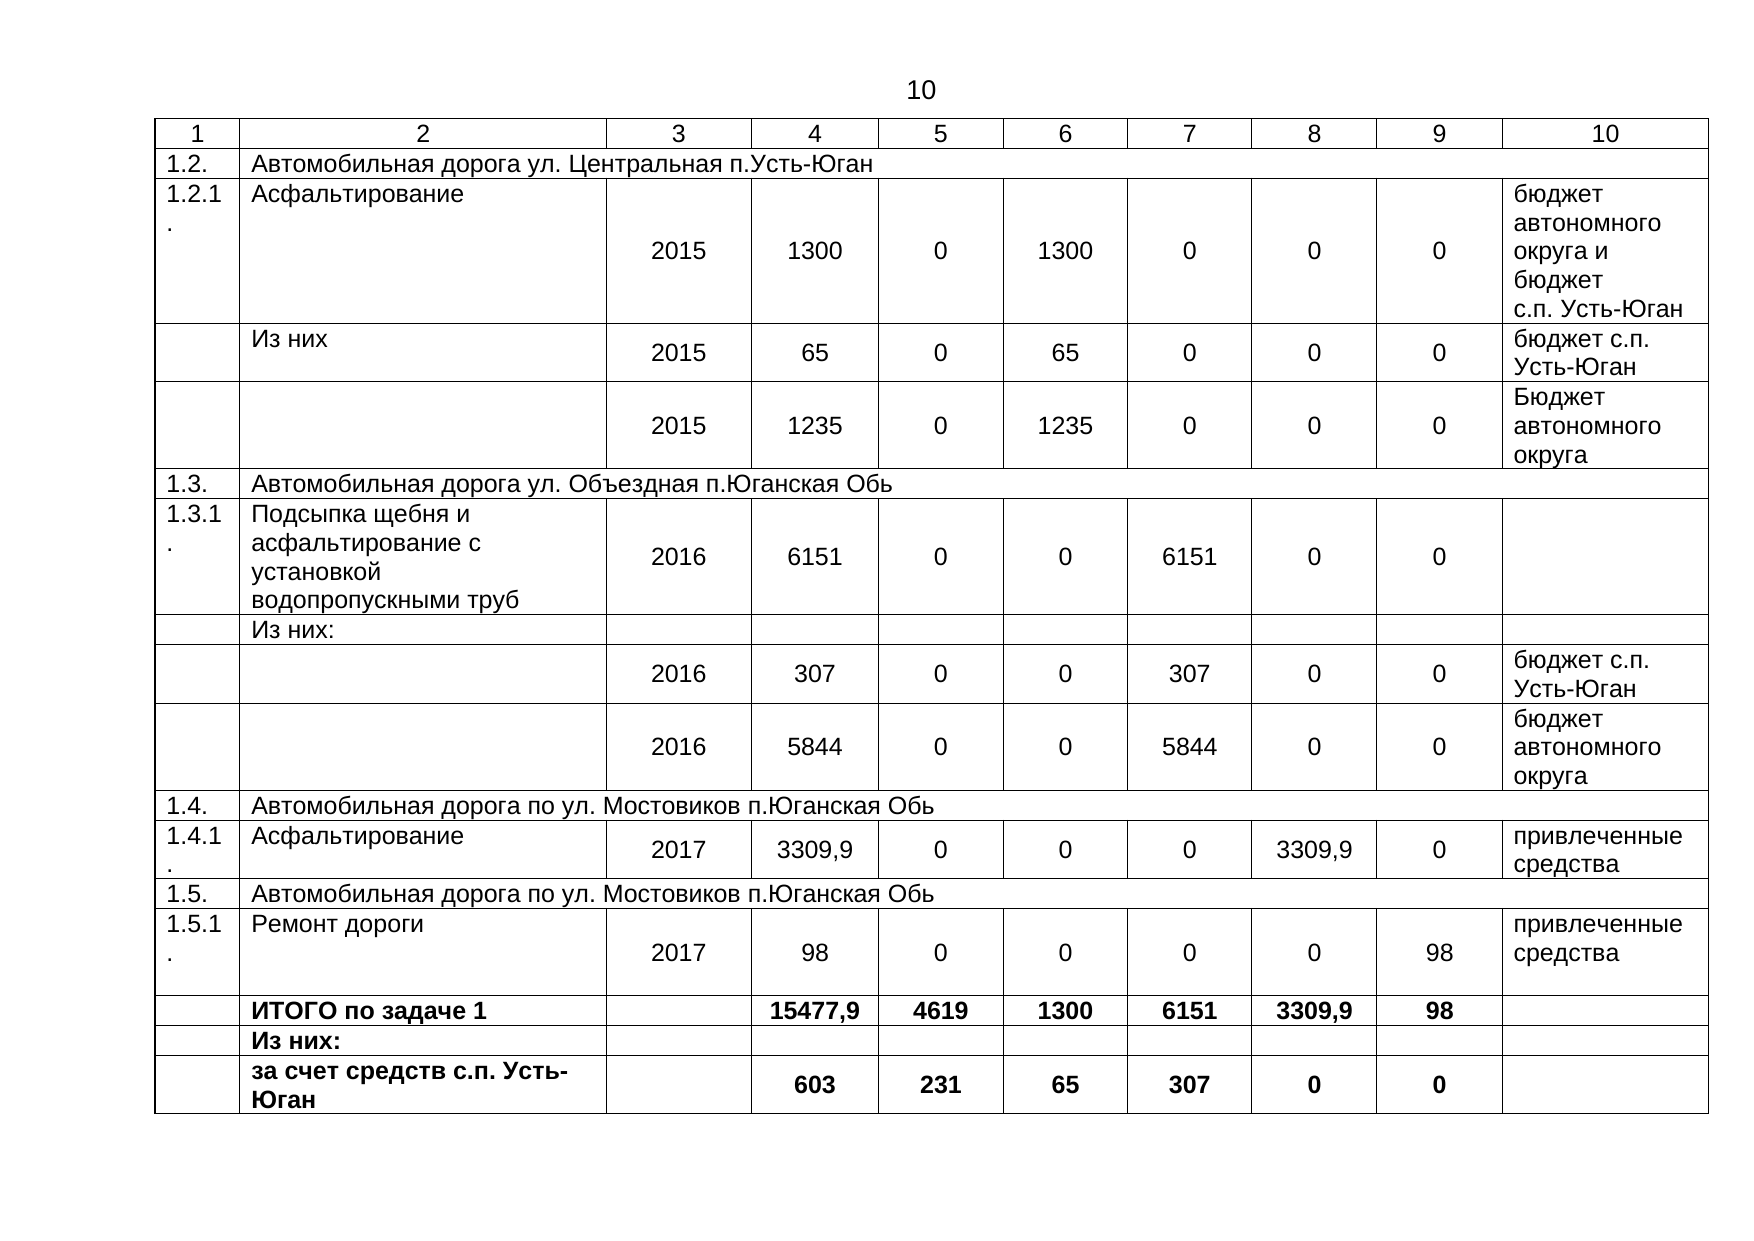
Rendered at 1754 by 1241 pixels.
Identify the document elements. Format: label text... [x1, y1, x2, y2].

table_cell 15477,9 [752, 996, 878, 1025]
table_cell [1377, 1026, 1502, 1055]
table_cell 65 [752, 324, 878, 381]
table_cell [1128, 1026, 1251, 1055]
table_cell [156, 382, 239, 468]
table_cell 0 [1128, 382, 1251, 468]
table_cell 0 [1252, 645, 1376, 702]
table_cell 0 [1377, 1056, 1502, 1113]
table_cell Ремонт дороги [240, 909, 606, 995]
table_cell [1252, 1026, 1376, 1055]
table_header 4 [752, 119, 878, 148]
table_cell [156, 645, 239, 702]
table_cell [1252, 615, 1376, 644]
table_cell 1.3.1. [156, 499, 239, 614]
table_cell 5844 [1128, 704, 1251, 790]
table_cell [1128, 615, 1251, 644]
table_cell 3309,9 [1252, 996, 1376, 1025]
table_cell [1004, 615, 1127, 644]
table_cell [156, 1026, 239, 1055]
table_cell 0 [1004, 821, 1127, 878]
table_cell [156, 324, 239, 381]
table_cell 0 [879, 499, 1003, 614]
table_cell 0 [1377, 382, 1502, 468]
table_cell [607, 1026, 751, 1055]
table_cell 0 [879, 909, 1003, 995]
table_cell 5844 [752, 704, 878, 790]
table_cell 0 [1377, 499, 1502, 614]
table_cell 0 [1128, 324, 1251, 381]
table_cell Из них: [240, 615, 606, 644]
table_cell 603 [752, 1056, 878, 1113]
table_cell 0 [1377, 324, 1502, 381]
table_cell 0 [1004, 909, 1127, 995]
table_cell 0 [1252, 382, 1376, 468]
table_header 9 [1377, 119, 1502, 148]
table_cell 0 [879, 382, 1003, 468]
table_cell 0 [879, 821, 1003, 878]
table_cell Асфальтирование [240, 821, 606, 878]
table_cell 4619 [879, 996, 1003, 1025]
table_cell Из них: [240, 1026, 606, 1055]
table_cell 0 [1252, 909, 1376, 995]
table_cell 0 [879, 645, 1003, 702]
table_cell 98 [752, 909, 878, 995]
table_cell 1300 [1004, 179, 1127, 322]
table_cell Бюджет автономного округа [1503, 382, 1708, 468]
table_cell [1503, 615, 1708, 644]
table_header 8 [1252, 119, 1376, 148]
table_cell 1300 [752, 179, 878, 322]
table_cell 2015 [607, 382, 751, 468]
table_cell 307 [1128, 1056, 1251, 1113]
table_cell 1.2.1. [156, 179, 239, 322]
table_cell [1503, 1056, 1708, 1113]
table_cell бюджет с.п. Усть-Юган [1503, 645, 1708, 702]
table_cell Автомобильная дорога ул. Центральная п.Усть-Юган [240, 149, 1708, 178]
table_cell 0 [1004, 645, 1127, 702]
table_cell [1503, 499, 1708, 614]
table_cell Автомобильная дорога по ул. Мостовиков п.Юганская Обь [240, 879, 1708, 908]
table_header 7 [1128, 119, 1251, 148]
table_header 10 [1503, 119, 1708, 148]
table_cell 1300 [1004, 996, 1127, 1025]
table_cell [1377, 615, 1502, 644]
table_cell 6151 [752, 499, 878, 614]
table_cell 65 [1004, 324, 1127, 381]
table_cell [240, 645, 606, 702]
table_cell 3309,9 [1252, 821, 1376, 878]
table_cell привлеченные средства [1503, 821, 1708, 878]
table_cell [156, 704, 239, 790]
table_cell 0 [1128, 821, 1251, 878]
table_cell 1.5. [156, 879, 239, 908]
table_cell 0 [1128, 909, 1251, 995]
table_cell 0 [1252, 704, 1376, 790]
table_header 6 [1004, 119, 1127, 148]
table_header 5 [879, 119, 1003, 148]
table_cell [607, 996, 751, 1025]
table_cell [607, 1056, 751, 1113]
table_cell 2017 [607, 821, 751, 878]
table_cell [156, 996, 239, 1025]
table_cell [752, 1026, 878, 1055]
table_cell 307 [1128, 645, 1251, 702]
table_cell [752, 615, 878, 644]
table_cell 98 [1377, 909, 1502, 995]
table_cell 1.4.1. [156, 821, 239, 878]
table_cell 0 [879, 704, 1003, 790]
table_cell 307 [752, 645, 878, 702]
table_cell 0 [1377, 704, 1502, 790]
table_cell за счет средств с.п. Усть-Юган [240, 1056, 606, 1113]
table_cell 0 [1004, 499, 1127, 614]
table_cell 2016 [607, 645, 751, 702]
table_cell 0 [1252, 179, 1376, 322]
table_cell 65 [1004, 1056, 1127, 1113]
table_cell 0 [1252, 499, 1376, 614]
table_cell 1.2. [156, 149, 239, 178]
table_cell 1.3. [156, 469, 239, 498]
table_cell Автомобильная дорога по ул. Мостовиков п.Юганская Обь [240, 791, 1708, 819]
table_header 3 [607, 119, 751, 148]
table_cell 2017 [607, 909, 751, 995]
table_cell ИТОГО по задаче 1 [240, 996, 606, 1025]
table_cell 0 [879, 179, 1003, 322]
table_cell 1235 [1004, 382, 1127, 468]
table_cell бюджет автономного округа [1503, 704, 1708, 790]
table_cell [240, 382, 606, 468]
table_header 1 [156, 119, 239, 148]
table_cell 0 [1252, 324, 1376, 381]
table_cell 0 [1377, 179, 1502, 322]
table_cell бюджет с.п. Усть-Юган [1503, 324, 1708, 381]
table_cell [879, 1026, 1003, 1055]
table_cell 2016 [607, 704, 751, 790]
table_cell [156, 1056, 239, 1113]
table_cell Из них [240, 324, 606, 381]
table_cell 1.5.1. [156, 909, 239, 995]
table_cell [1503, 996, 1708, 1025]
table_cell 2015 [607, 179, 751, 322]
table_cell 0 [1252, 1056, 1376, 1113]
table_cell Подсыпка щебня и асфальтирование с установкой водопропускными труб [240, 499, 606, 614]
table_cell [240, 704, 606, 790]
table_cell [607, 615, 751, 644]
table_cell 6151 [1128, 996, 1251, 1025]
table_cell 2015 [607, 324, 751, 381]
table_cell 6151 [1128, 499, 1251, 614]
table_cell 0 [1004, 704, 1127, 790]
table_cell Асфальтирование [240, 179, 606, 322]
table_cell привлеченные средства [1503, 909, 1708, 995]
table_cell 0 [1377, 645, 1502, 702]
table_cell Автомобильная дорога ул. Объездная п.Юганская Обь [240, 469, 1708, 498]
table_cell 0 [1128, 179, 1251, 322]
table_cell 0 [879, 324, 1003, 381]
table_cell [1503, 1026, 1708, 1055]
table_cell 98 [1377, 996, 1502, 1025]
table_cell 1.4. [156, 791, 239, 819]
table_cell [156, 615, 239, 644]
table_cell [1004, 1026, 1127, 1055]
table_header 2 [240, 119, 606, 148]
table_cell [879, 615, 1003, 644]
table_cell 231 [879, 1056, 1003, 1113]
table_cell 0 [1377, 821, 1502, 878]
table_cell бюджет автономного округа и бюджет с.п. Усть-Юган [1503, 179, 1708, 322]
table_cell 1235 [752, 382, 878, 468]
table_cell 3309,9 [752, 821, 878, 878]
table_cell 2016 [607, 499, 751, 614]
